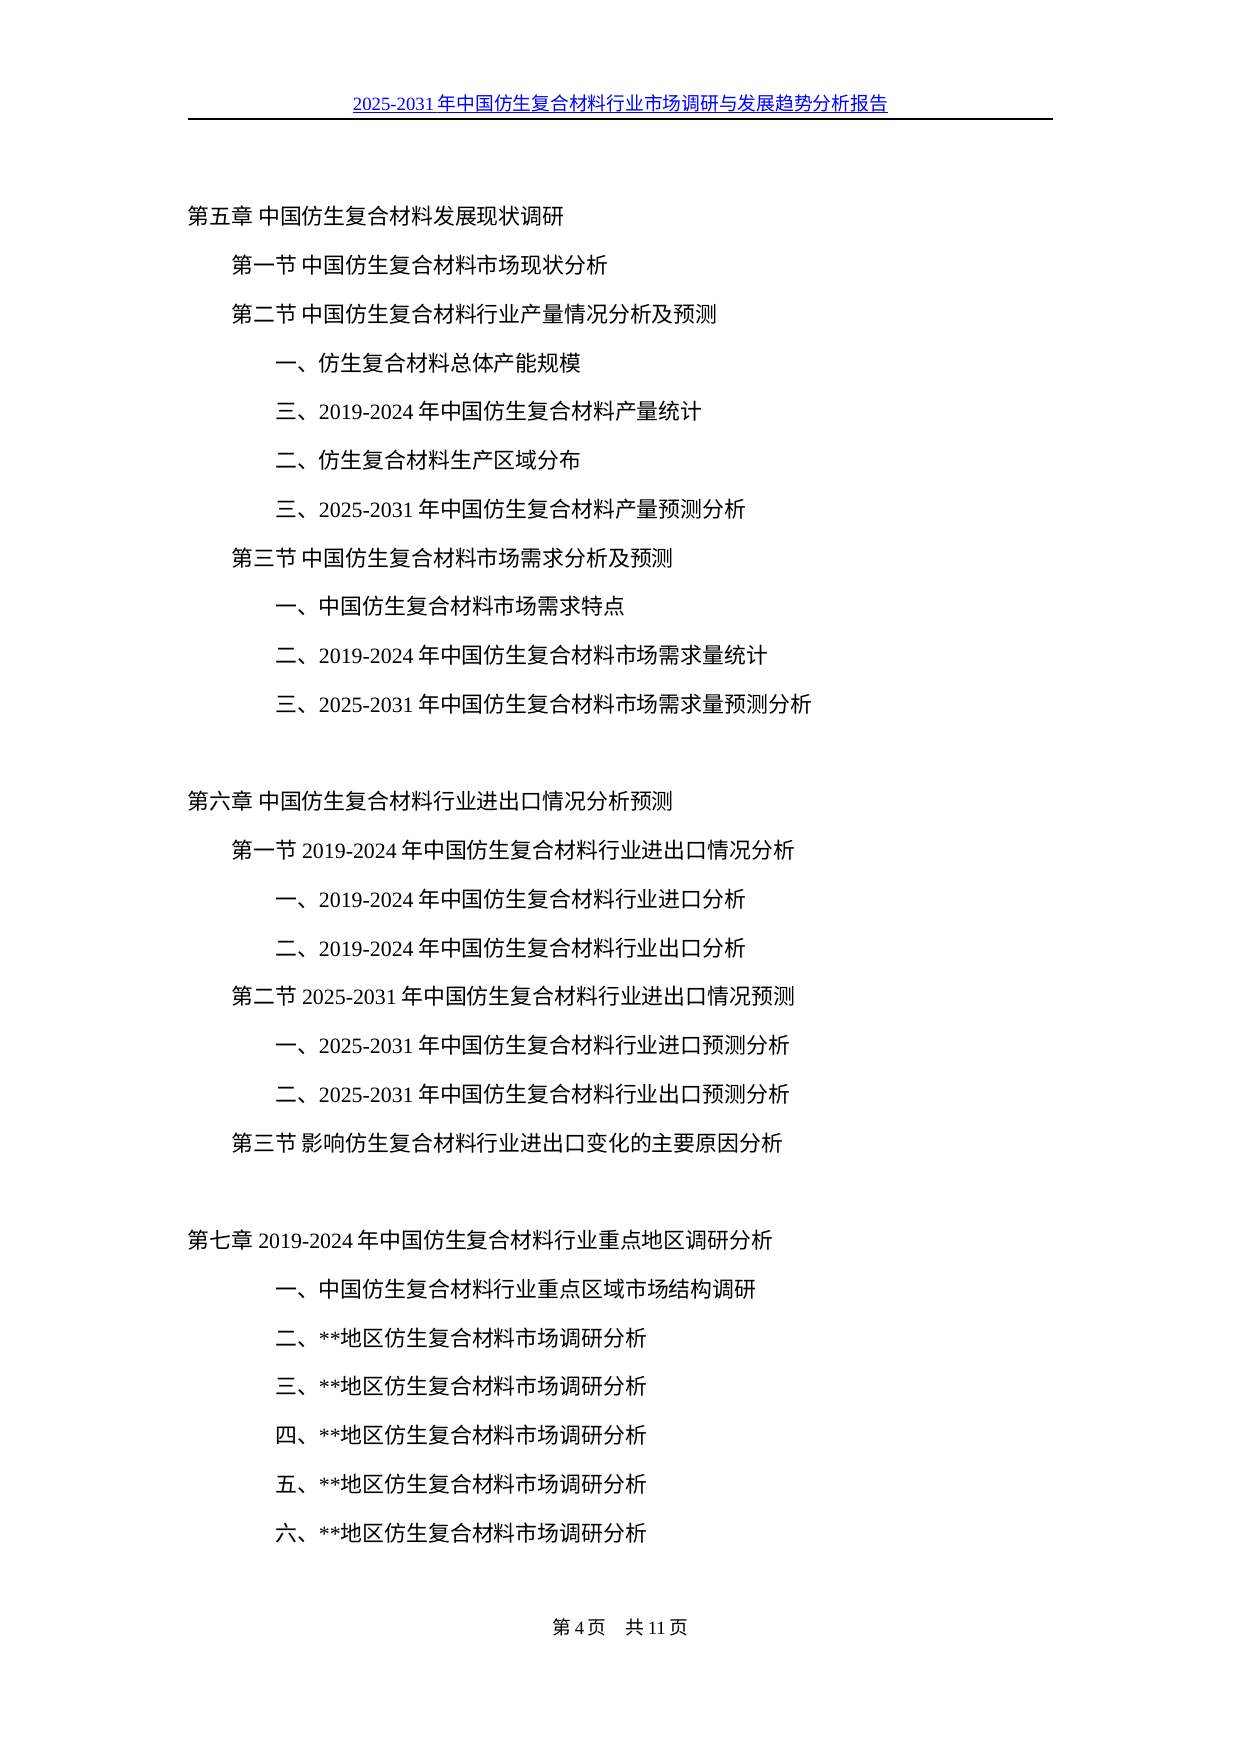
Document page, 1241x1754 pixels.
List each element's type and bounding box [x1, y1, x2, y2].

text [187, 150, 1053, 1548]
